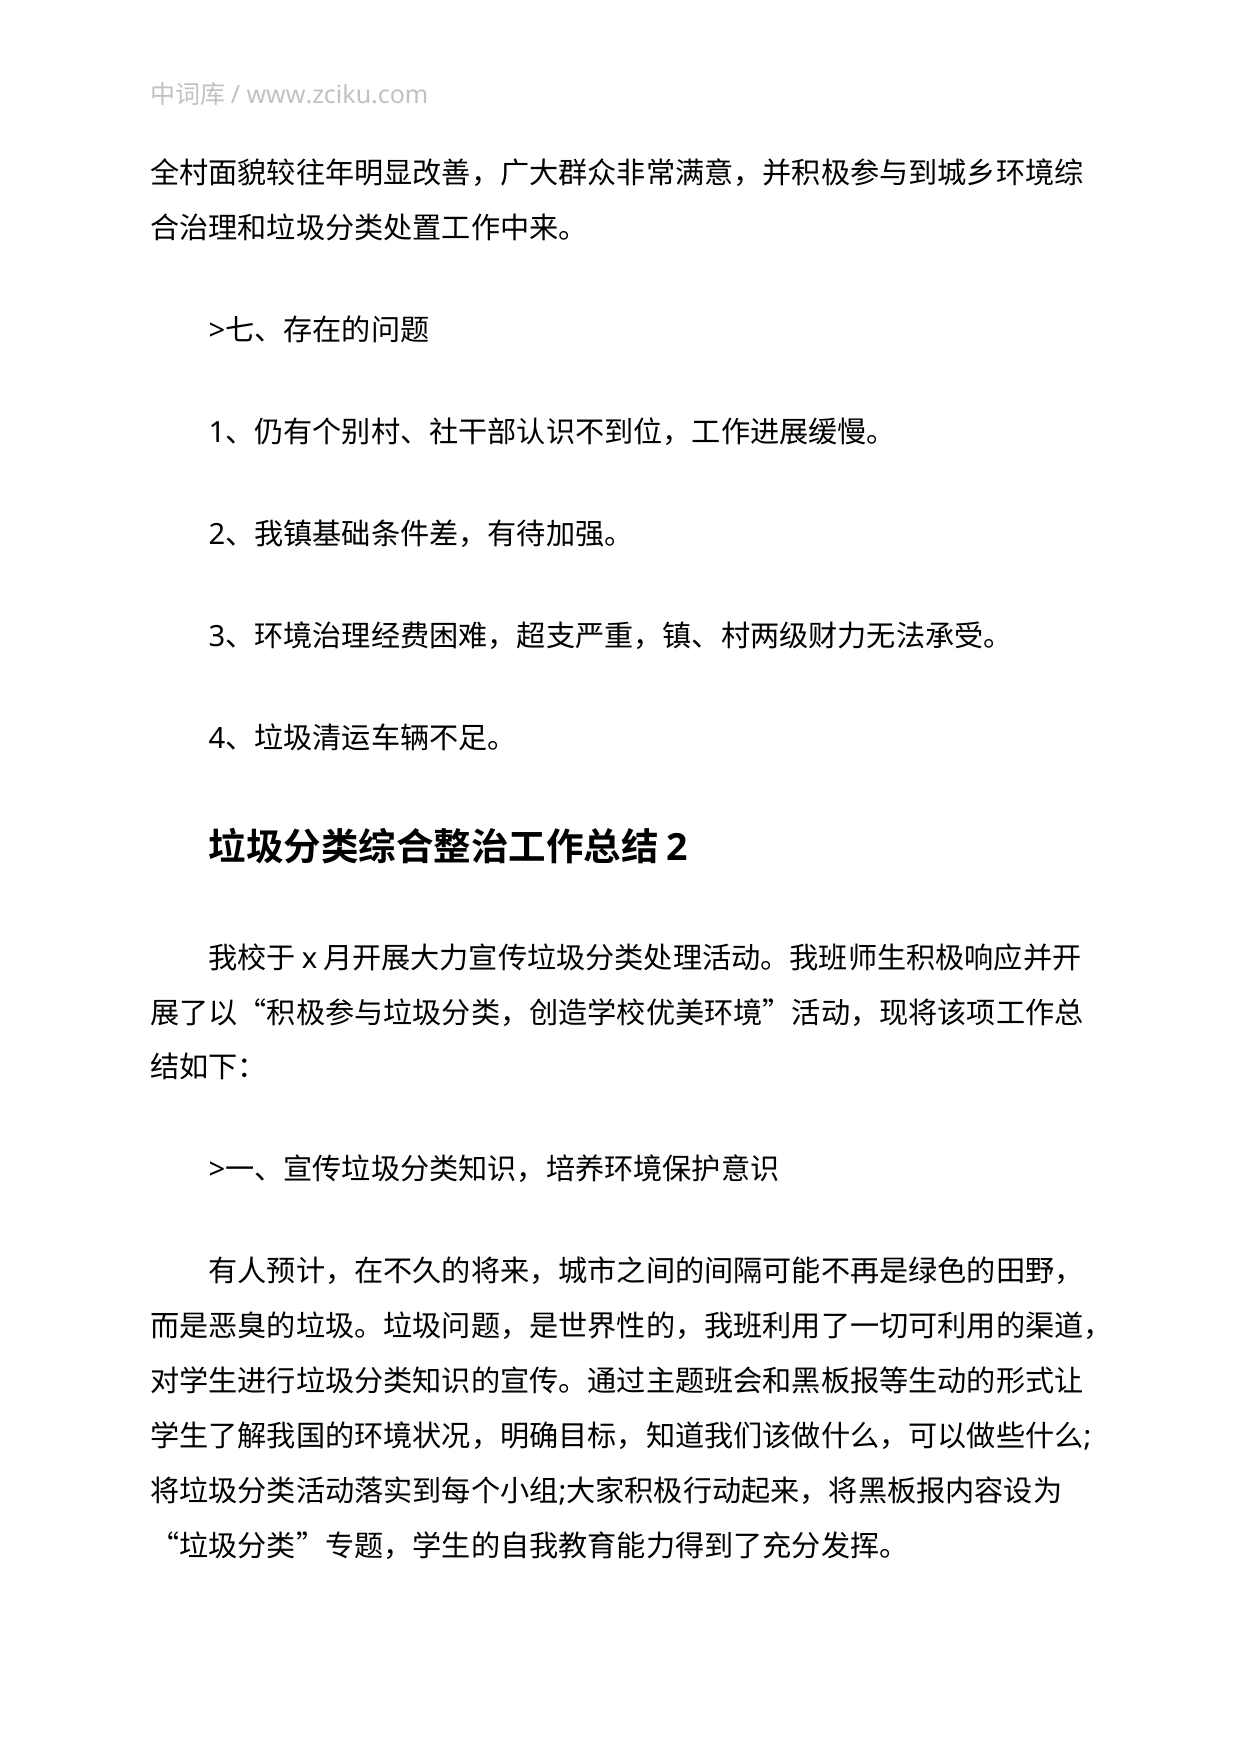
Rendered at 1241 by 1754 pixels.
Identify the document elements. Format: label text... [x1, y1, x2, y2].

text 3、环境治理经费困难，超支严重，镇、村两级财力无法承受。 [150, 613, 1090, 655]
text 我校于x月开展大力宣传垃圾分类处理活动。我班师生积极响应并开展了以“积极参与垃圾分类，创造学校优美环境”活动，现将该项工作总结如下： [150, 934, 1090, 1086]
text >七、存在的问题 [150, 307, 1090, 349]
text 垃圾分类综合整治工作总结2 [150, 817, 1090, 871]
text 1、仍有个别村、社干部认识不到位，工作进展缓慢。 [150, 409, 1090, 451]
text 4、垃圾清运车辆不足。 [150, 714, 1090, 757]
text 有人预计，在不久的将来，城市之间的间隔可能不再是绿色的田野，而是恶臭的垃圾。垃圾问题，是世界性的，我班利用了一切可利用的渠道，对学生进行垃圾分类知识的宣传。通过主题班会和黑板报等生动的形式让学生了解我国的环境状况，明确目标，知道我们该做什么，可以做些什么;将垃圾分类活动落实到每个小组;大家积极行动起来，将黑板报内容设为“垃圾分类”专题，学生的自我教育能力得到了充分发挥。 [150, 1248, 1090, 1565]
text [150, 150, 1090, 247]
text >一、宣传垃圾分类知识，培养环境保护意识 [150, 1146, 1090, 1188]
text 2、我镇基础条件差，有待加强。 [150, 511, 1090, 553]
